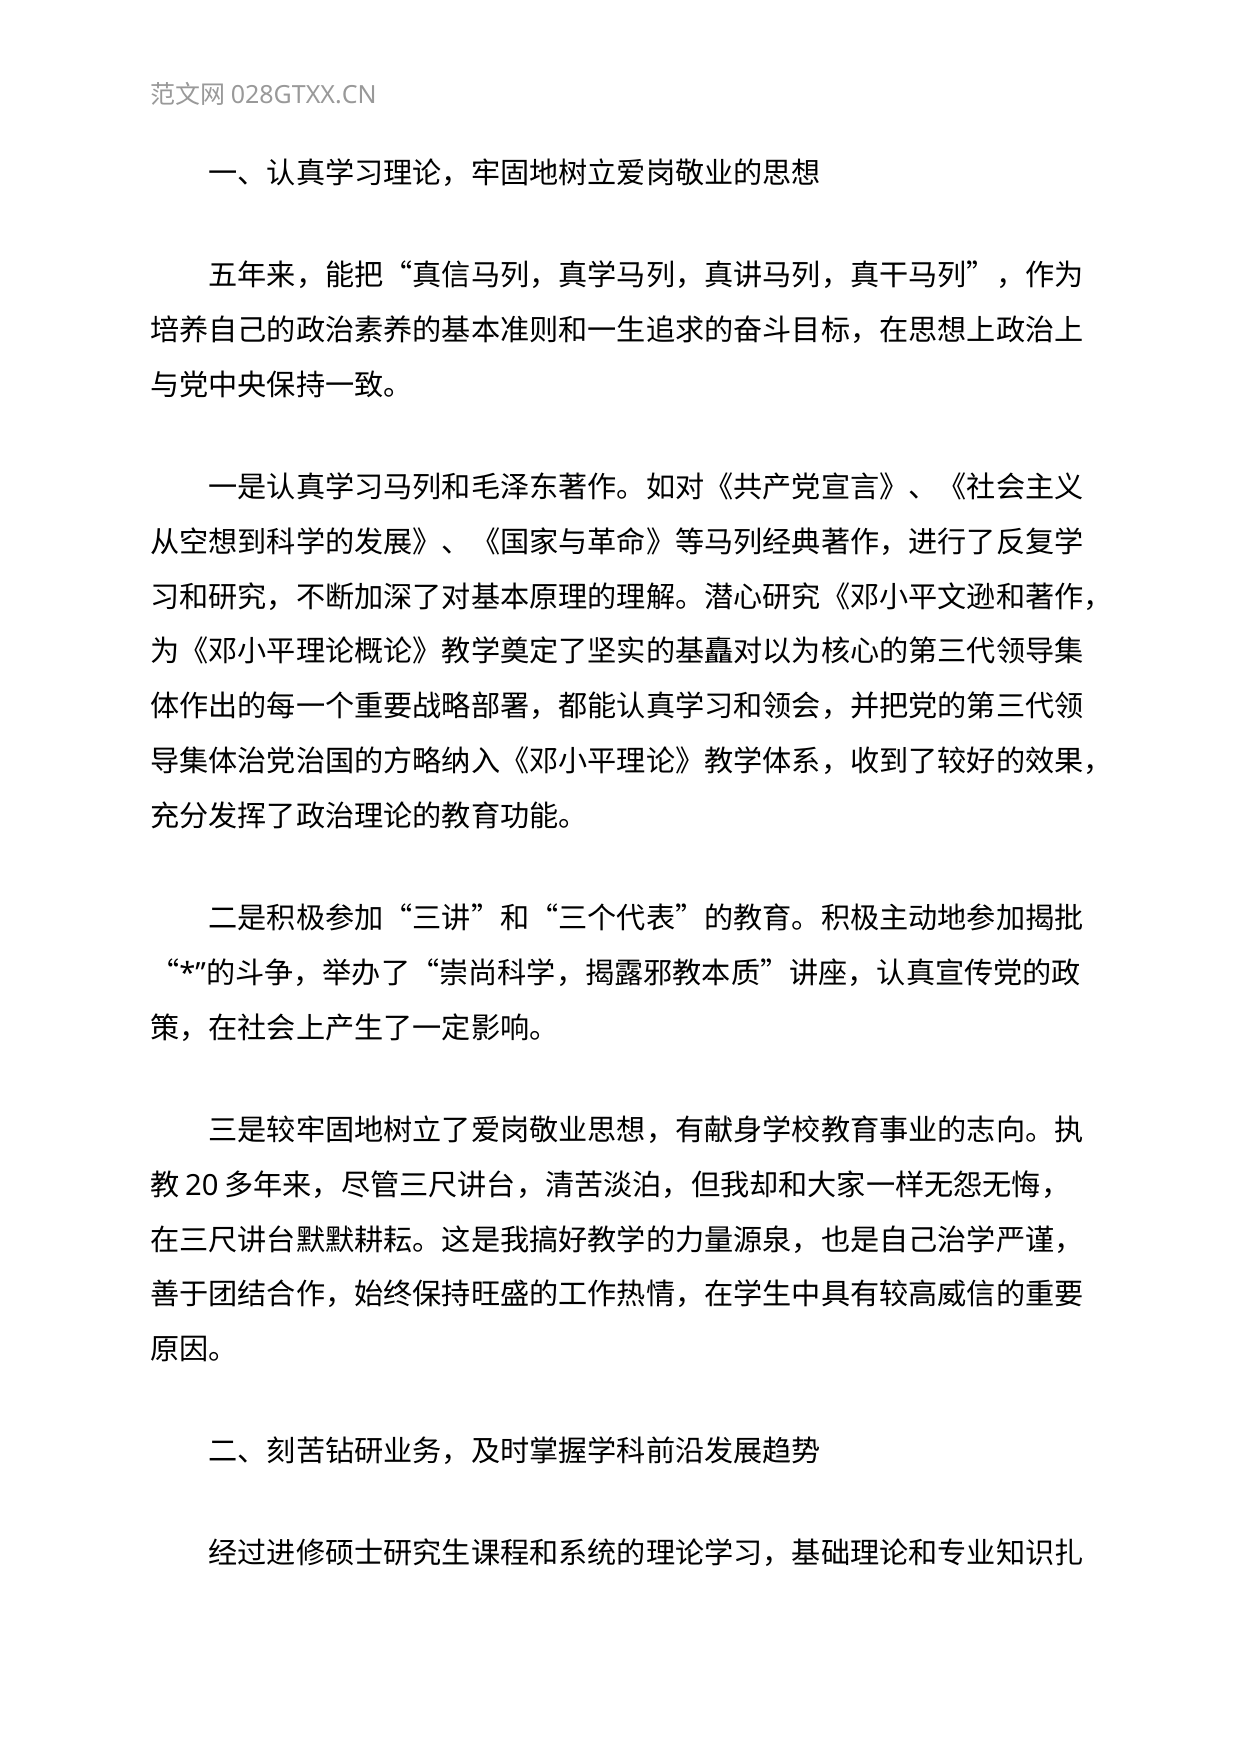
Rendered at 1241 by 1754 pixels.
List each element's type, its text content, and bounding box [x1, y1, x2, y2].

text 一、认真学习理论，牢固地树立爱岗敬业的思想 [150, 150, 1090, 192]
text 一是认真学习马列和毛泽东著作。如对《共产党宣言》、《社会主义从空想到科学的发展》、《国家与革命》等马列经典著作，进行了反复学习和研究，不断加深了对基本原理的理解。潜心研究《邓小平文逊和著作，为《邓小平理论概论》教学奠定了坚实的基矗对以为核心的第三代领导集体作出的每一个重要战略部署，都能认真学习和领会，并把党的第三代领导集体治党治国的方略纳入《邓小平理论》教学体系，收到了较好的效果，充分发挥了政治理论的教育功能。 [150, 463, 1090, 835]
text 二、刻苦钻研业务，及时掌握学科前沿发展趋势 [150, 1428, 1090, 1470]
text 二是积极参加“三讲”和“三个代表”的教育。积极主动地参加揭批“*”的斗争，举办了“崇尚科学，揭露邪教本质”讲座，认真宣传党的政策，在社会上产生了一定影响。 [150, 894, 1090, 1047]
text 三是较牢固地树立了爱岗敬业思想，有献身学校教育事业的志向。执教20多年来，尽管三尺讲台，清苦淡泊，但我却和大家一样无怨无悔，在三尺讲台默默耕耘。这是我搞好教学的力量源泉，也是自己治学严谨，善于团结合作，始终保持旺盛的工作热情，在学生中具有较高威信的重要原因。 [150, 1106, 1090, 1368]
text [150, 1529, 1090, 1572]
text 五年来，能把“真信马列，真学马列，真讲马列，真干马列”，作为培养自己的政治素养的基本准则和一生追求的奋斗目标，在思想上政治上与党中央保持一致。 [150, 252, 1090, 404]
